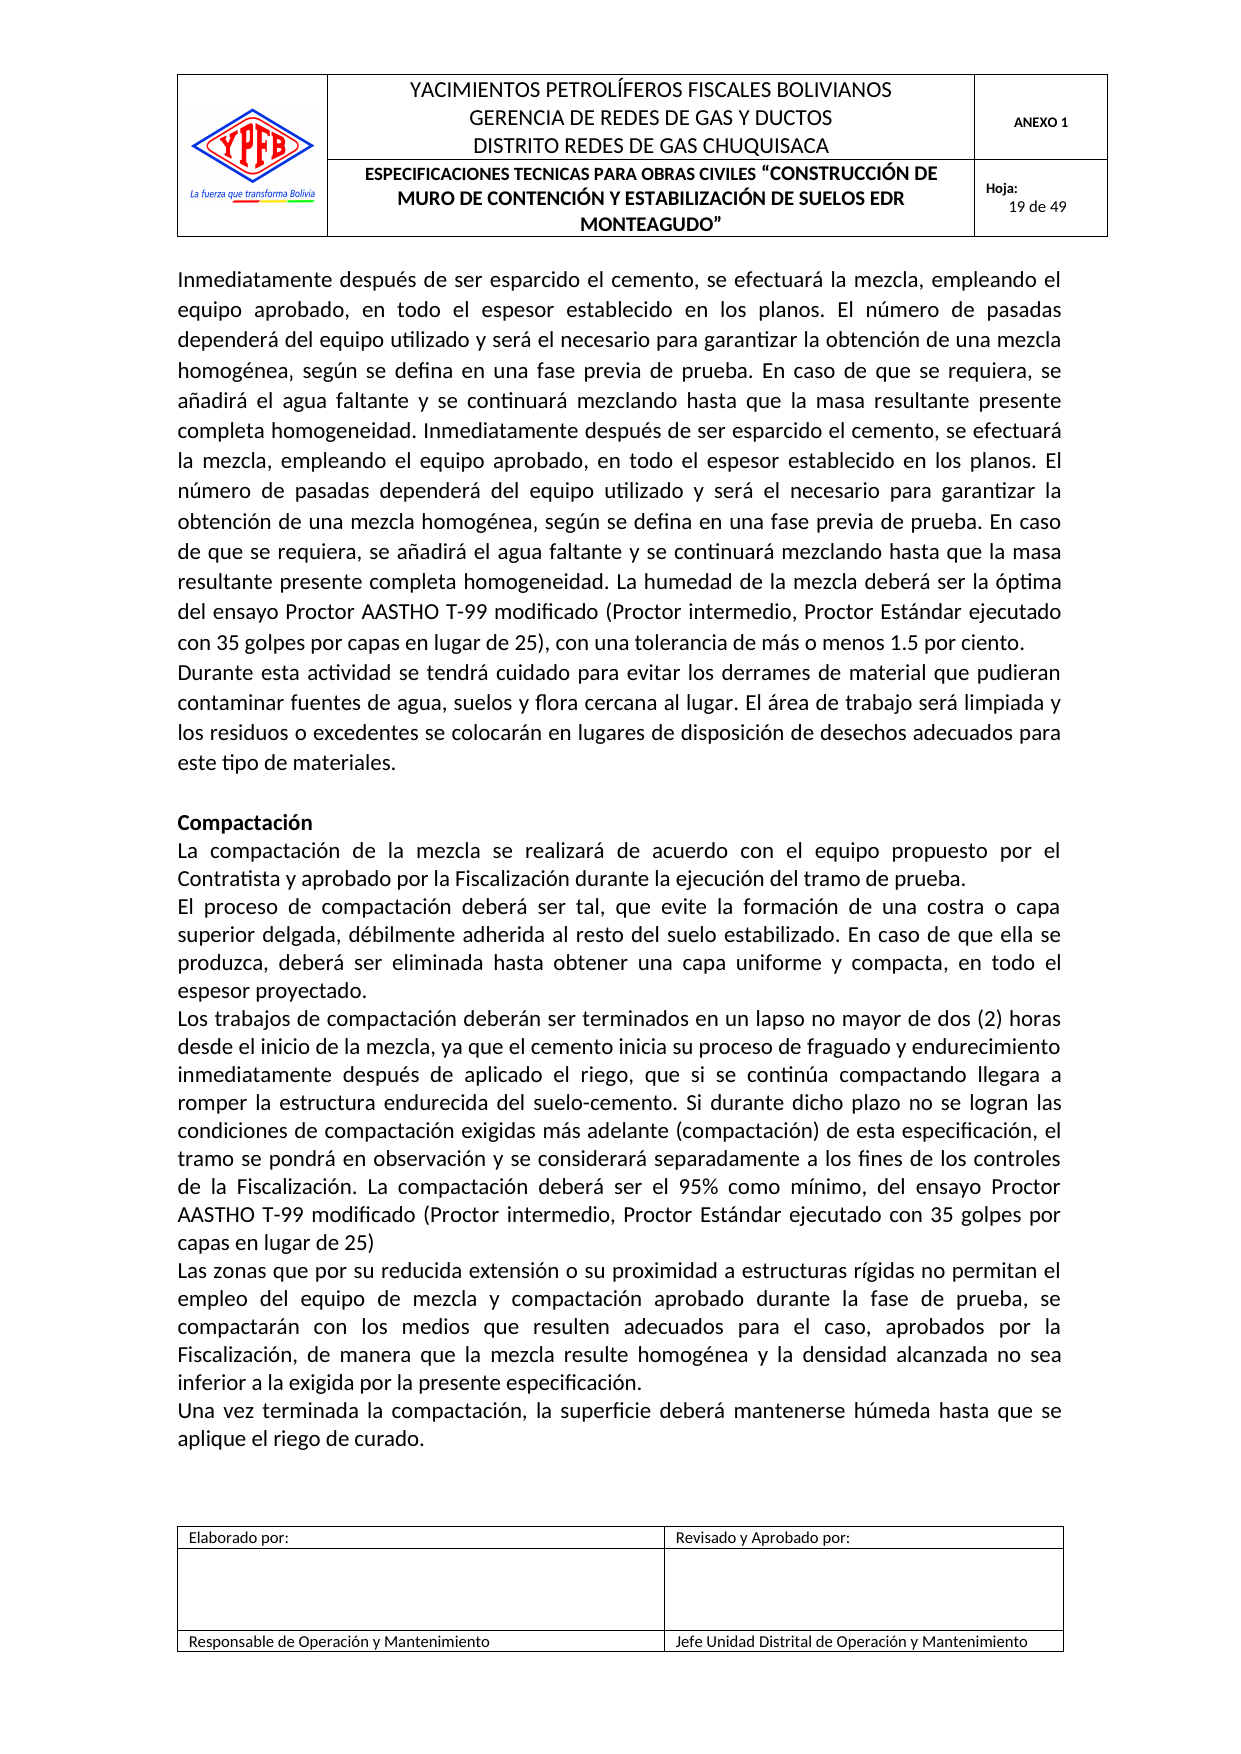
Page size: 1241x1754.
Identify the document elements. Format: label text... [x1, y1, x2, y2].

picture [188, 103, 316, 208]
text Compactación [177, 808, 1063, 836]
text Las zonas que por su reducida extensión o su proximidad a estructuras rígidas no permitan el empleo del equipo de mezcla y compactación aprobado durante la fase de prueba, se compactarán con los medios que resulten adecuados para el caso, aprobados por la Fiscalización, de manera que la mezcla resulte homogénea y la densidad alcanzada no sea inferior a la exigida por la presente especificación. [177, 1256, 1063, 1396]
text El proceso de compactación deberá ser tal, que evite la formación de una costra o capa superior delgada, débilmente adherida al resto del suelo estabilizado. En caso de que ella se produzca, deberá ser eliminada hasta obtener una capa uniforme y compacta, en todo el espesor proyectado. [177, 892, 1063, 1004]
text La compactación de la mezcla se realizará de acuerdo con el equipo propuesto por el Contratista y aprobado por la Fiscalización durante la ejecución del tramo de prueba. [177, 836, 1063, 892]
text Durante esta actividad se tendrá cuidado para evitar los derrames de material que pudieran contaminar fuentes de agua, suelos y flora cercana al lugar. El área de trabajo será limpiada y los residuos o excedentes se colocarán en lugares de disposición de desechos adecuados para este tipo de materiales. [177, 658, 1063, 777]
text Los trabajos de compactación deberán ser terminados en un lapso no mayor de dos (2) horas desde el inicio de la mezcla, ya que el cemento inicia su proceso de fraguado y endurecimiento inmediatamente después de aplicado el riego, que si se continúa compactando llegara a romper la estructura endurecida del suelo-cemento. Si durante dicho plazo no se logran las condiciones de compactación exigidas más adelante (compactación) de esta especificación, el tramo se pondrá en observación y se considerará separadamente a los fines de los controles de la Fiscalización. La compactación deberá ser el 95% como mínimo, del ensayo Proctor AASTHO T-99 modificado (Proctor intermedio, Proctor Estándar ejecutado con 35 golpes por capas en lugar de 25) [177, 1004, 1063, 1256]
text Una vez terminada la compactación, la superficie deberá mantenerse húmeda hasta que se aplique el riego de curado. [177, 1396, 1063, 1452]
text Inmediatamente después de ser esparcido el cemento, se efectuará la mezcla, empleando el equipo aprobado, en todo el espesor establecido en los planos. El número de pasadas dependerá del equipo utilizado y será el necesario para garantizar la obtención de una mezcla homogénea‚ según se defina en una fase previa de prueba. En caso de que se requiera, se añadirá el agua faltante y se continuará mezclando hasta que la masa resultante presente completa homogeneidad. Inmediatamente después de ser esparcido el cemento, se efectuará la mezcla, empleando el equipo aprobado, en todo el espesor establecido en los planos. El número de pasadas dependerá del equipo utilizado y será el necesario para garantizar la obtención de una mezcla homogénea‚ según se defina en una fase previa de prueba. En caso de que se requiera, se añadirá el agua faltante y se continuará mezclando hasta que la masa resultante presente completa homogeneidad. La humedad de la mezcla deberá ser la óptima del ensayo Proctor AASTHO T-99 modificado (Proctor intermedio, Proctor Estándar ejecutado con 35 golpes por capas en lugar de 25), con una tolerancia de más o menos 1.5 por ciento. [177, 265, 1063, 656]
